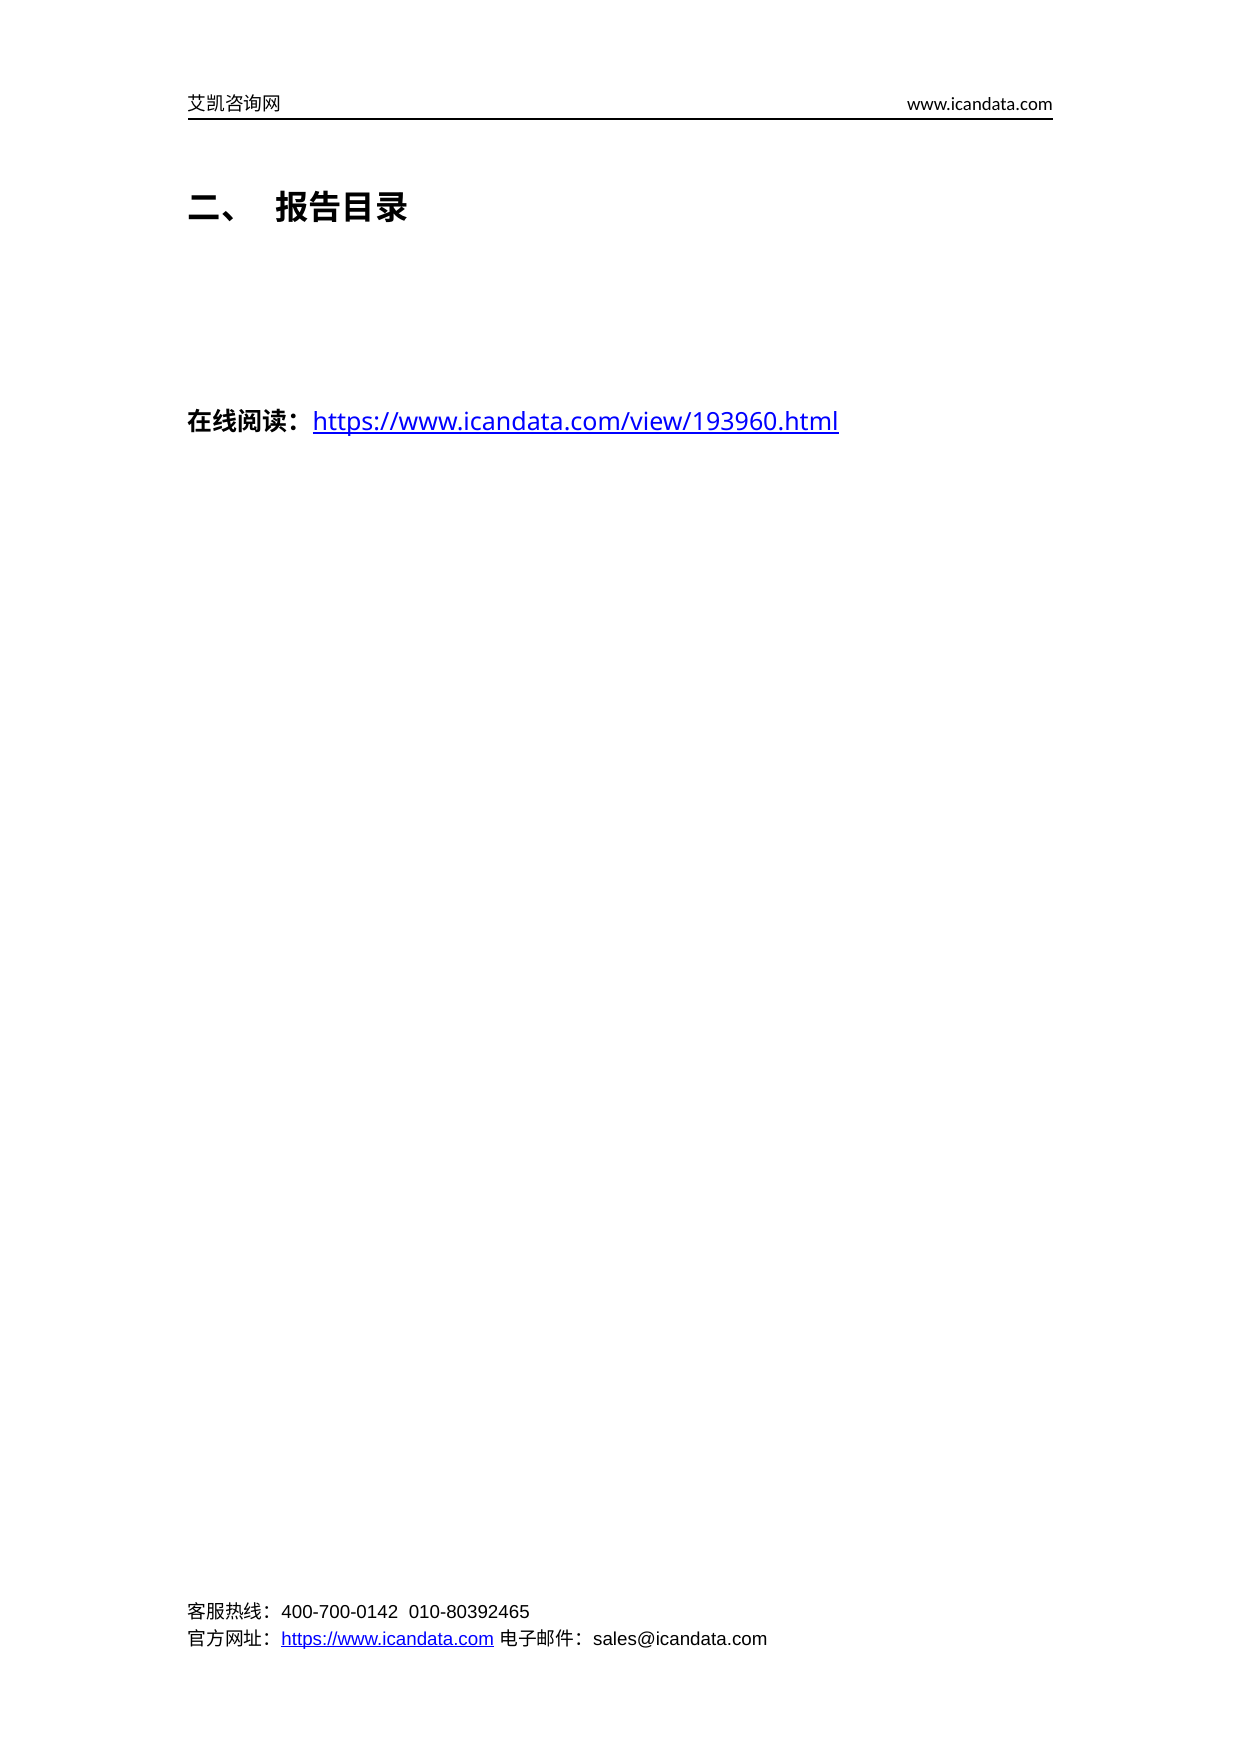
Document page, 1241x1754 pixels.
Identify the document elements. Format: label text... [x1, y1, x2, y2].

text 在线阅读：https://www.icandata.com/view/193960.html [187, 387, 1053, 452]
subtitle 报告目录 [187, 172, 1053, 237]
